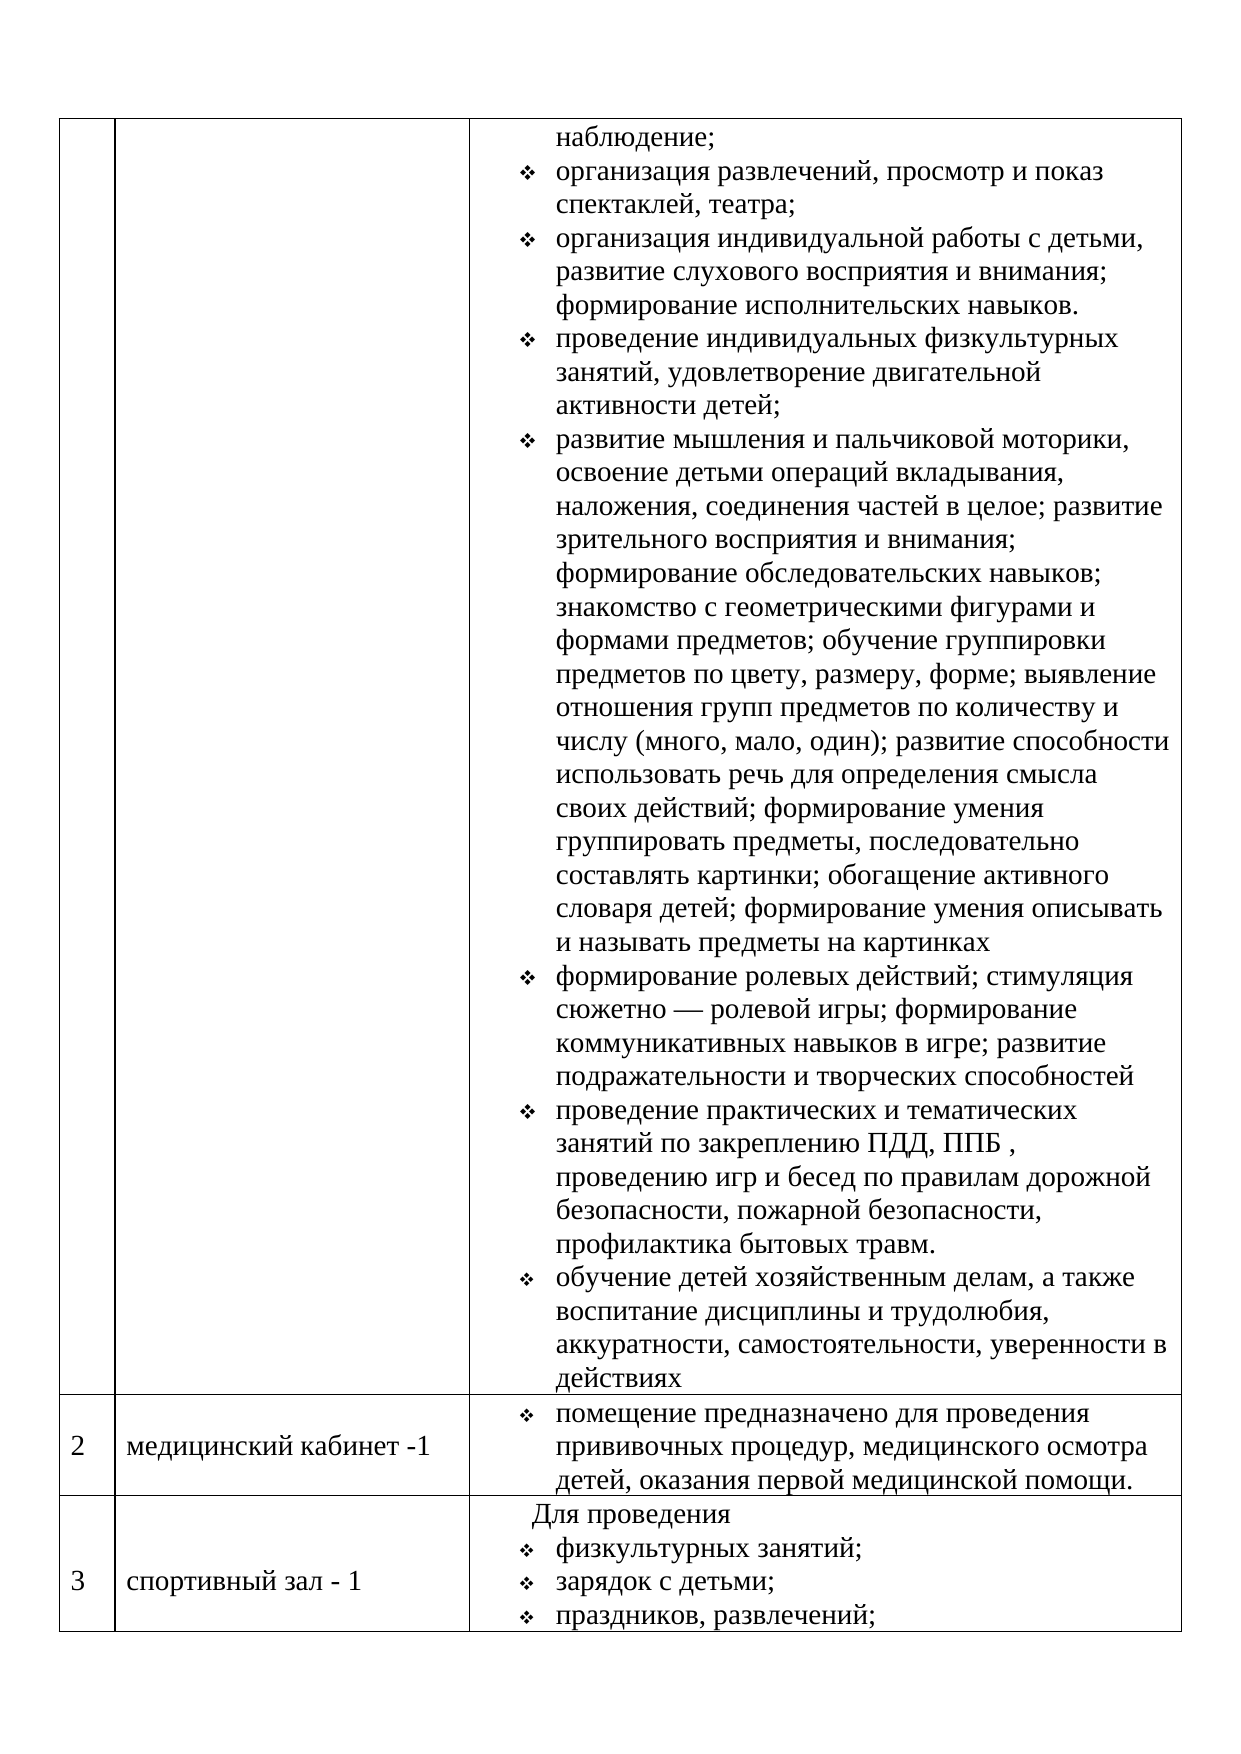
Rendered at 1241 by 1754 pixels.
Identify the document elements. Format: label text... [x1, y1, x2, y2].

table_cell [470, 119, 1181, 1394]
table_cell 2 [60, 1395, 114, 1495]
table_cell помещение предназначено для проведения прививочных процедур, медицинского осмотра детей, оказания первой медицинской помощи. [470, 1395, 1181, 1495]
table_cell спортивный зал - 1 [116, 1496, 469, 1631]
table_cell медицинский кабинет -1 [116, 1395, 469, 1495]
table_cell 1 [60, 119, 114, 1394]
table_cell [470, 1496, 1181, 1631]
table_cell 3 [60, 1496, 114, 1631]
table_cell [116, 119, 469, 1394]
